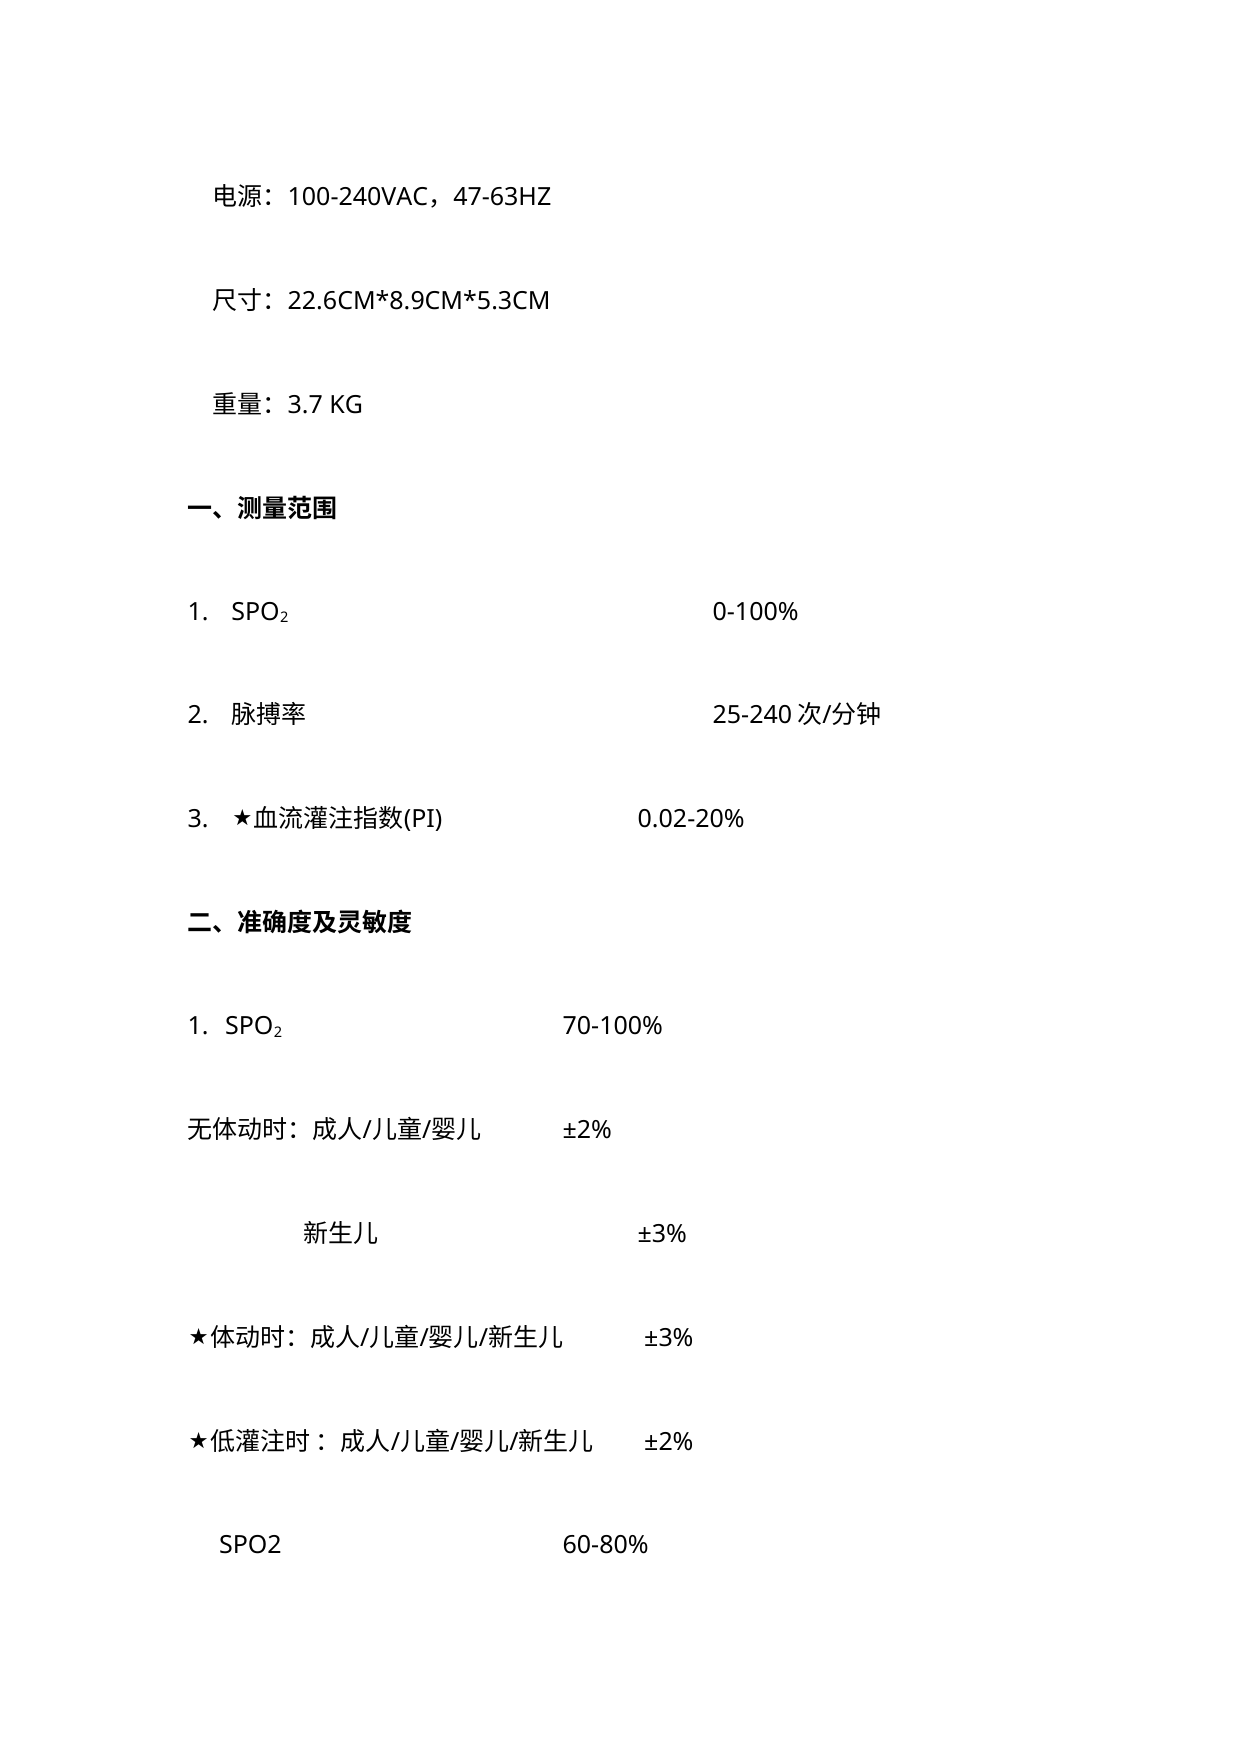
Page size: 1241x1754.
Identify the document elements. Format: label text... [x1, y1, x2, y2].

text 无体动时：成人/儿童/婴儿 ±2% [187, 1095, 1053, 1160]
text 新生儿 ±3% [231, 1199, 1053, 1264]
text 二、准确度及灵敏度 [187, 888, 1053, 953]
text 电源：100-240VAC，47-63HZ [187, 162, 1053, 227]
list 血流灌注指数(PI) 0.02-20% [187, 784, 1053, 849]
text 重量：3.7 KG [187, 370, 1053, 435]
list SPO2 70-100% [187, 992, 1053, 1057]
text 一、测量范围 [187, 474, 1053, 539]
text 体动时：成人/儿童/婴儿/新生儿 ±3% [187, 1303, 1053, 1368]
text 尺寸：22.6CM*8.9CM*5.3CM [187, 266, 1053, 331]
list SPO2 0-100% [187, 578, 1053, 643]
list 脉搏率 25-240次/分钟 [187, 681, 1053, 746]
text SPO2 60-80% [187, 1511, 1053, 1576]
text 低灌注时 ：成人/儿童/婴儿/新生儿 ±2% [187, 1407, 1053, 1472]
